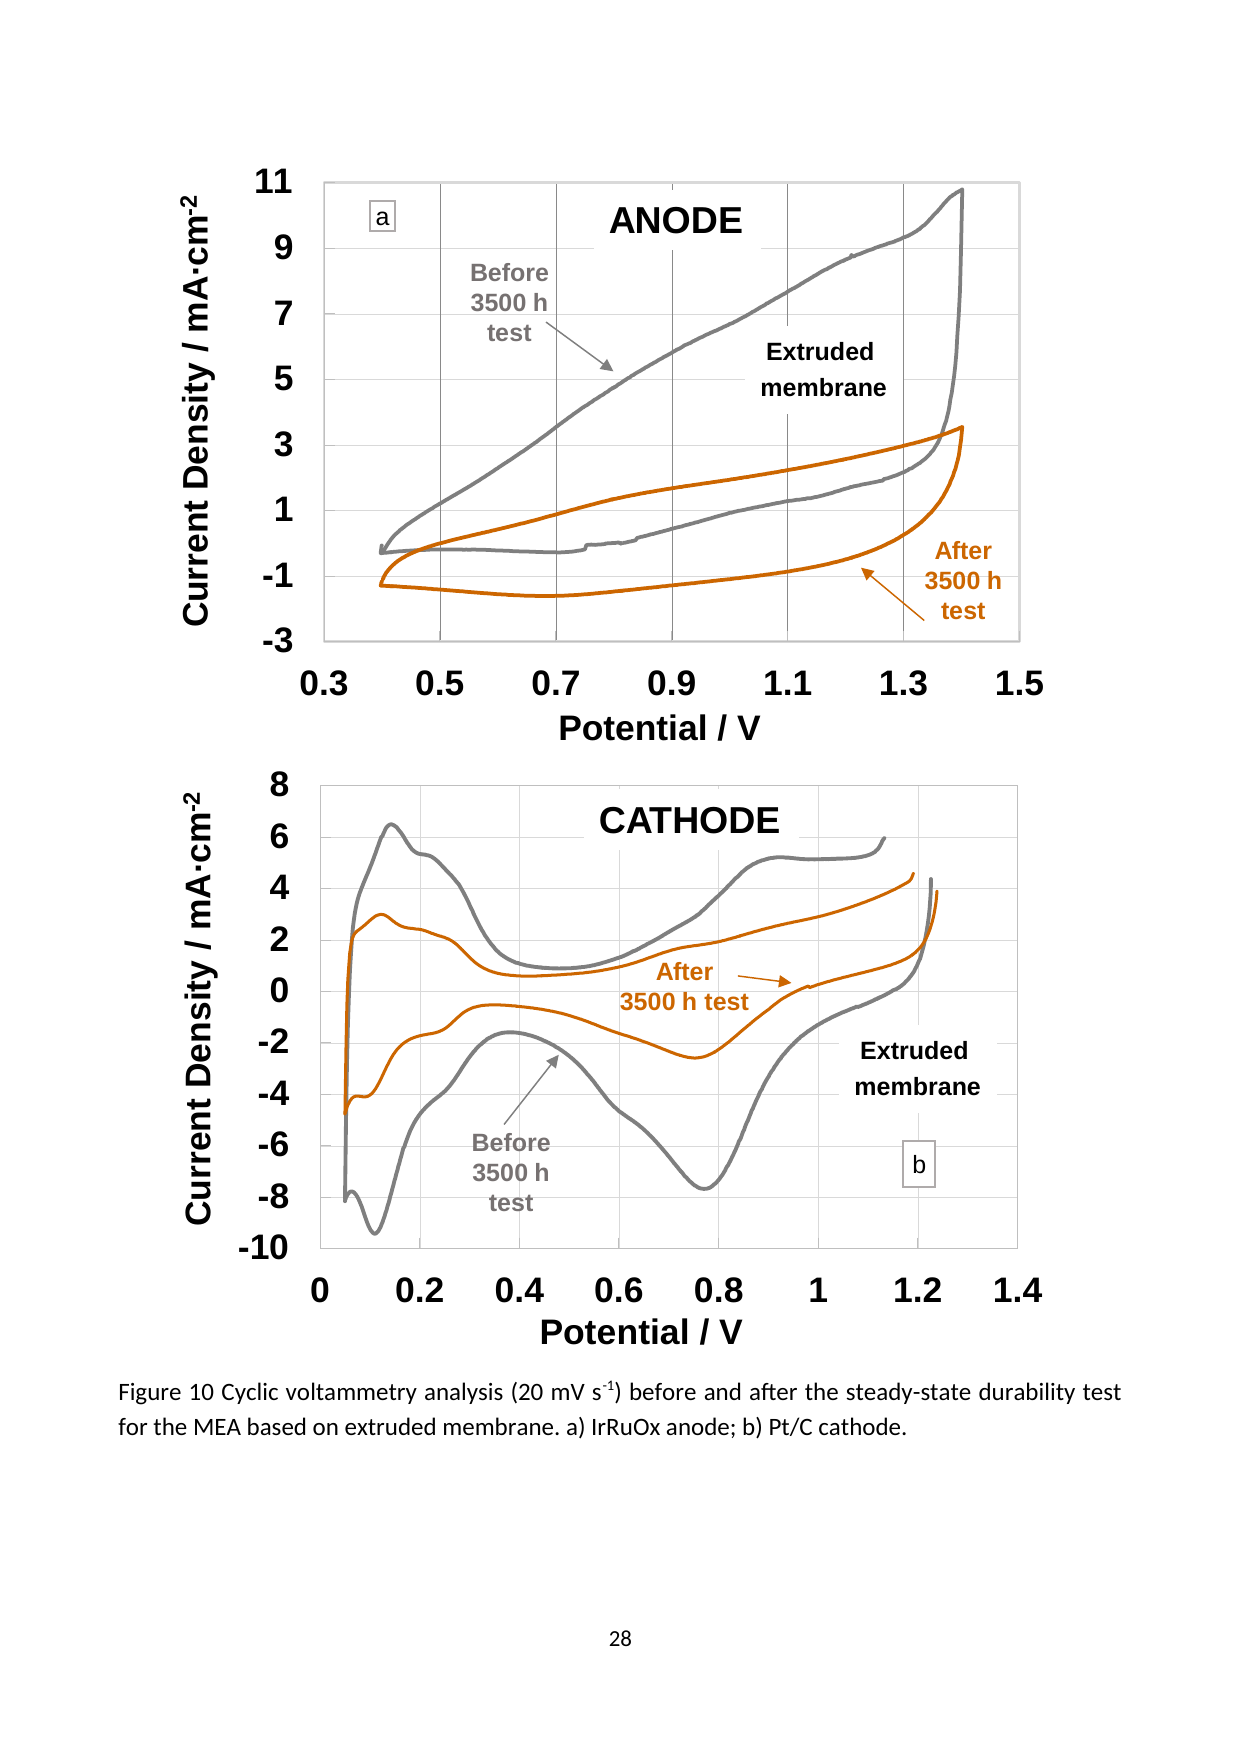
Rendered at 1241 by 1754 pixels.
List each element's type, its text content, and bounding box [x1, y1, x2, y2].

text Figure 10 Cyclic voltammetry analysis (20 mV s-1) before and after the steady-state durability test for the MEA based on extruded membrane. a) IrRuOx anode; b) Pt/C cathode. [118, 1376, 1122, 1441]
